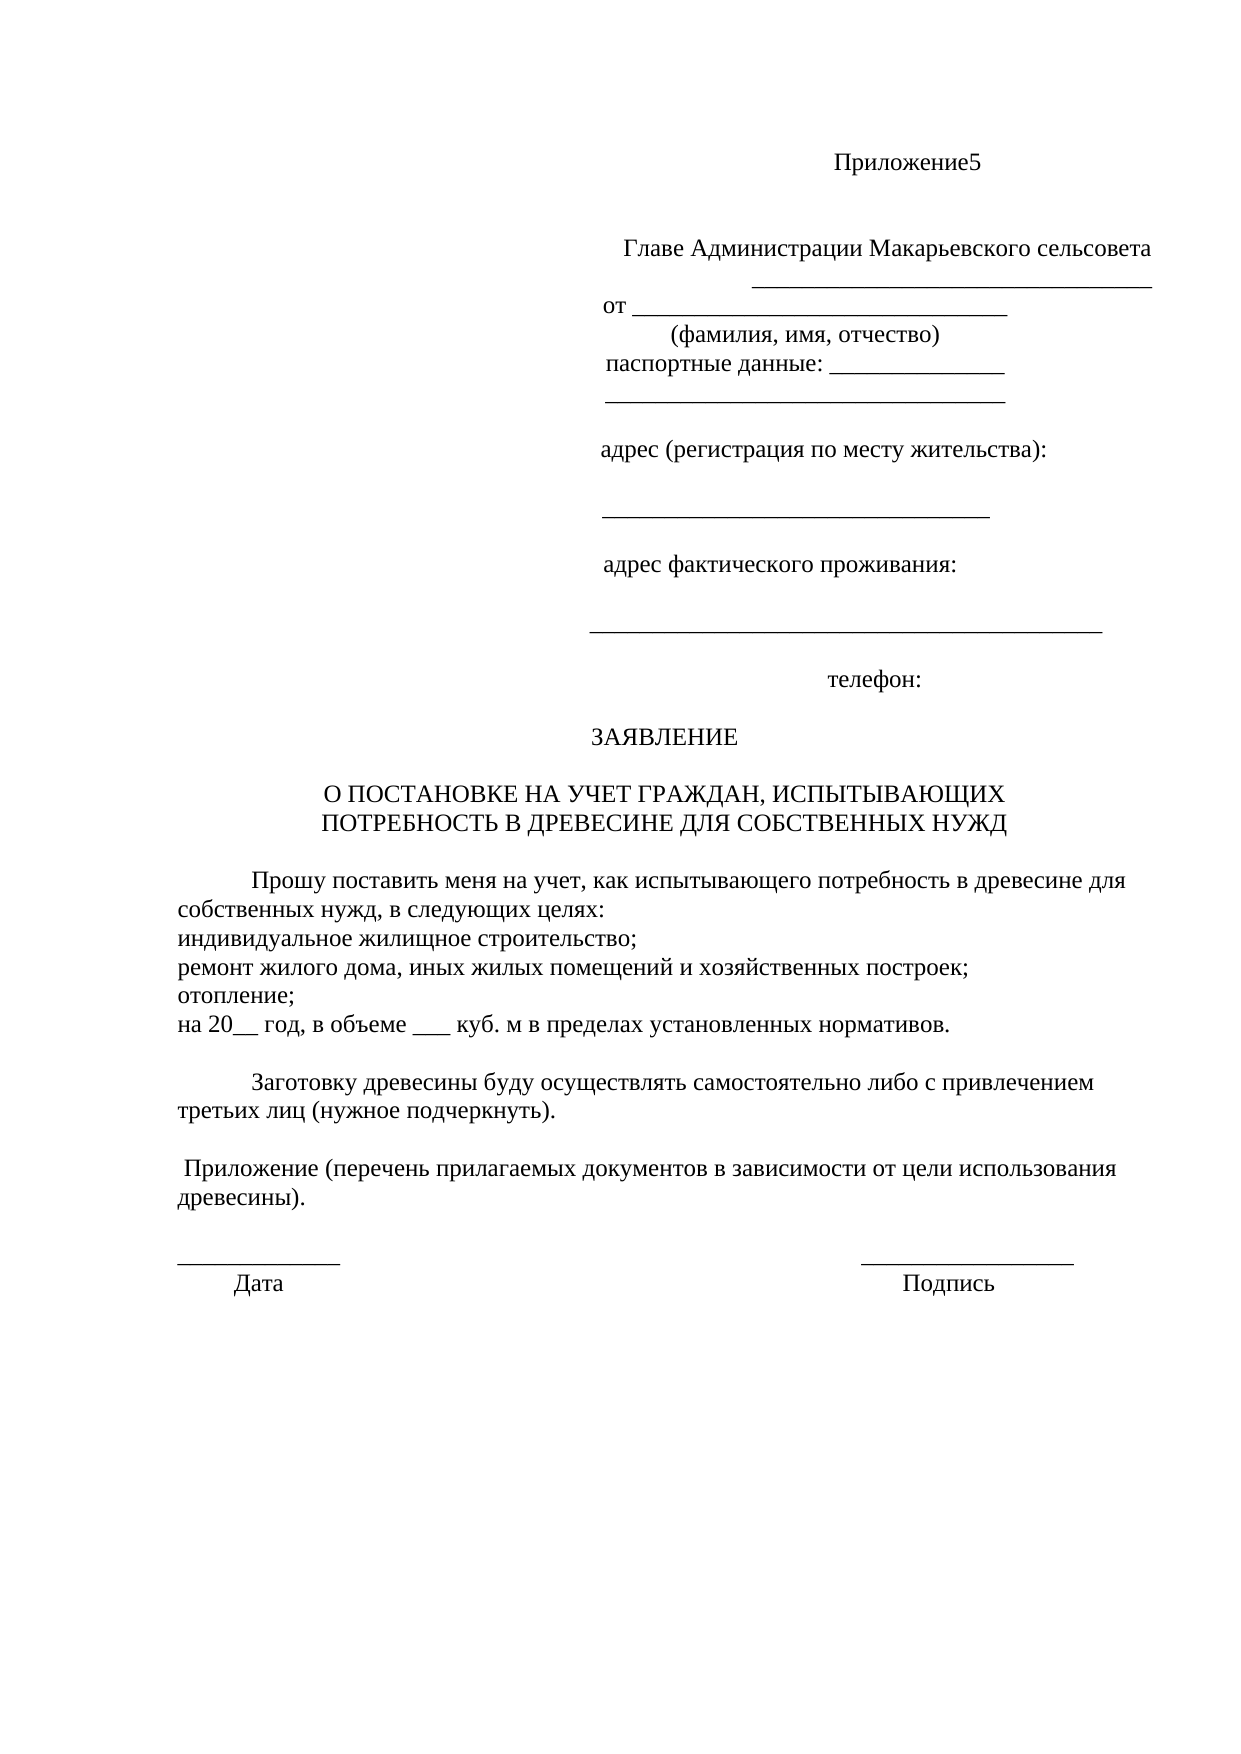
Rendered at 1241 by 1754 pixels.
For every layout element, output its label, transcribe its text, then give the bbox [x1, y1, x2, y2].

text ________________________________ [177, 262, 1152, 291]
text _____________ _________________ [177, 1239, 1152, 1268]
text (фамилия, имя, отчество) [177, 319, 1152, 348]
text ремонт жилого дома, иных жилых помещений и хозяйственных построек; [177, 952, 1152, 981]
text Приложение (перечень прилагаемых документов в зависимости от цели использования древесины). [177, 1153, 1152, 1211]
text на 20__ год, в объеме ___ куб. м в пределах установленных нормативов. [177, 1009, 1152, 1038]
text ЗАЯВЛЕНИЕ [177, 722, 1152, 751]
text телефон: [177, 664, 1152, 693]
text Главе Администрации Макарьевского сельсовета [177, 233, 1152, 262]
text ПОТРЕБНОСТЬ В ДРЕВЕСИНЕ ДЛЯ СОБСТВЕННЫХ НУЖД [177, 808, 1152, 837]
text индивидуальное жилищное строительство; [177, 923, 1152, 952]
text О ПОСТАНОВКЕ НА УЧЕТ ГРАЖДАН, ИСПЫТЫВАЮЩИХ [177, 779, 1152, 808]
text адрес (регистрация по месту жительства): [177, 434, 1152, 463]
text _______________________________ [177, 492, 1152, 521]
text Дата Подпись [177, 1268, 1152, 1297]
text Заготовку древесины буду осуществлять самостоятельно либо с привлечением третьих лиц (нужное подчеркнуть). [177, 1067, 1152, 1124]
text _________________________________________ [177, 607, 1152, 636]
text паспортные данные: ______________ [177, 348, 1152, 377]
text отопление; [177, 981, 1152, 1009]
text Приложение5 [177, 147, 1152, 176]
text адрес фактического проживания: [177, 549, 1152, 578]
text от ______________________________ [177, 291, 1152, 319]
text Прошу поставить меня на учет, как испытывающего потребность в древесине для собственных нужд, в следующих целях: [177, 866, 1152, 923]
text ________________________________ [177, 377, 1152, 406]
